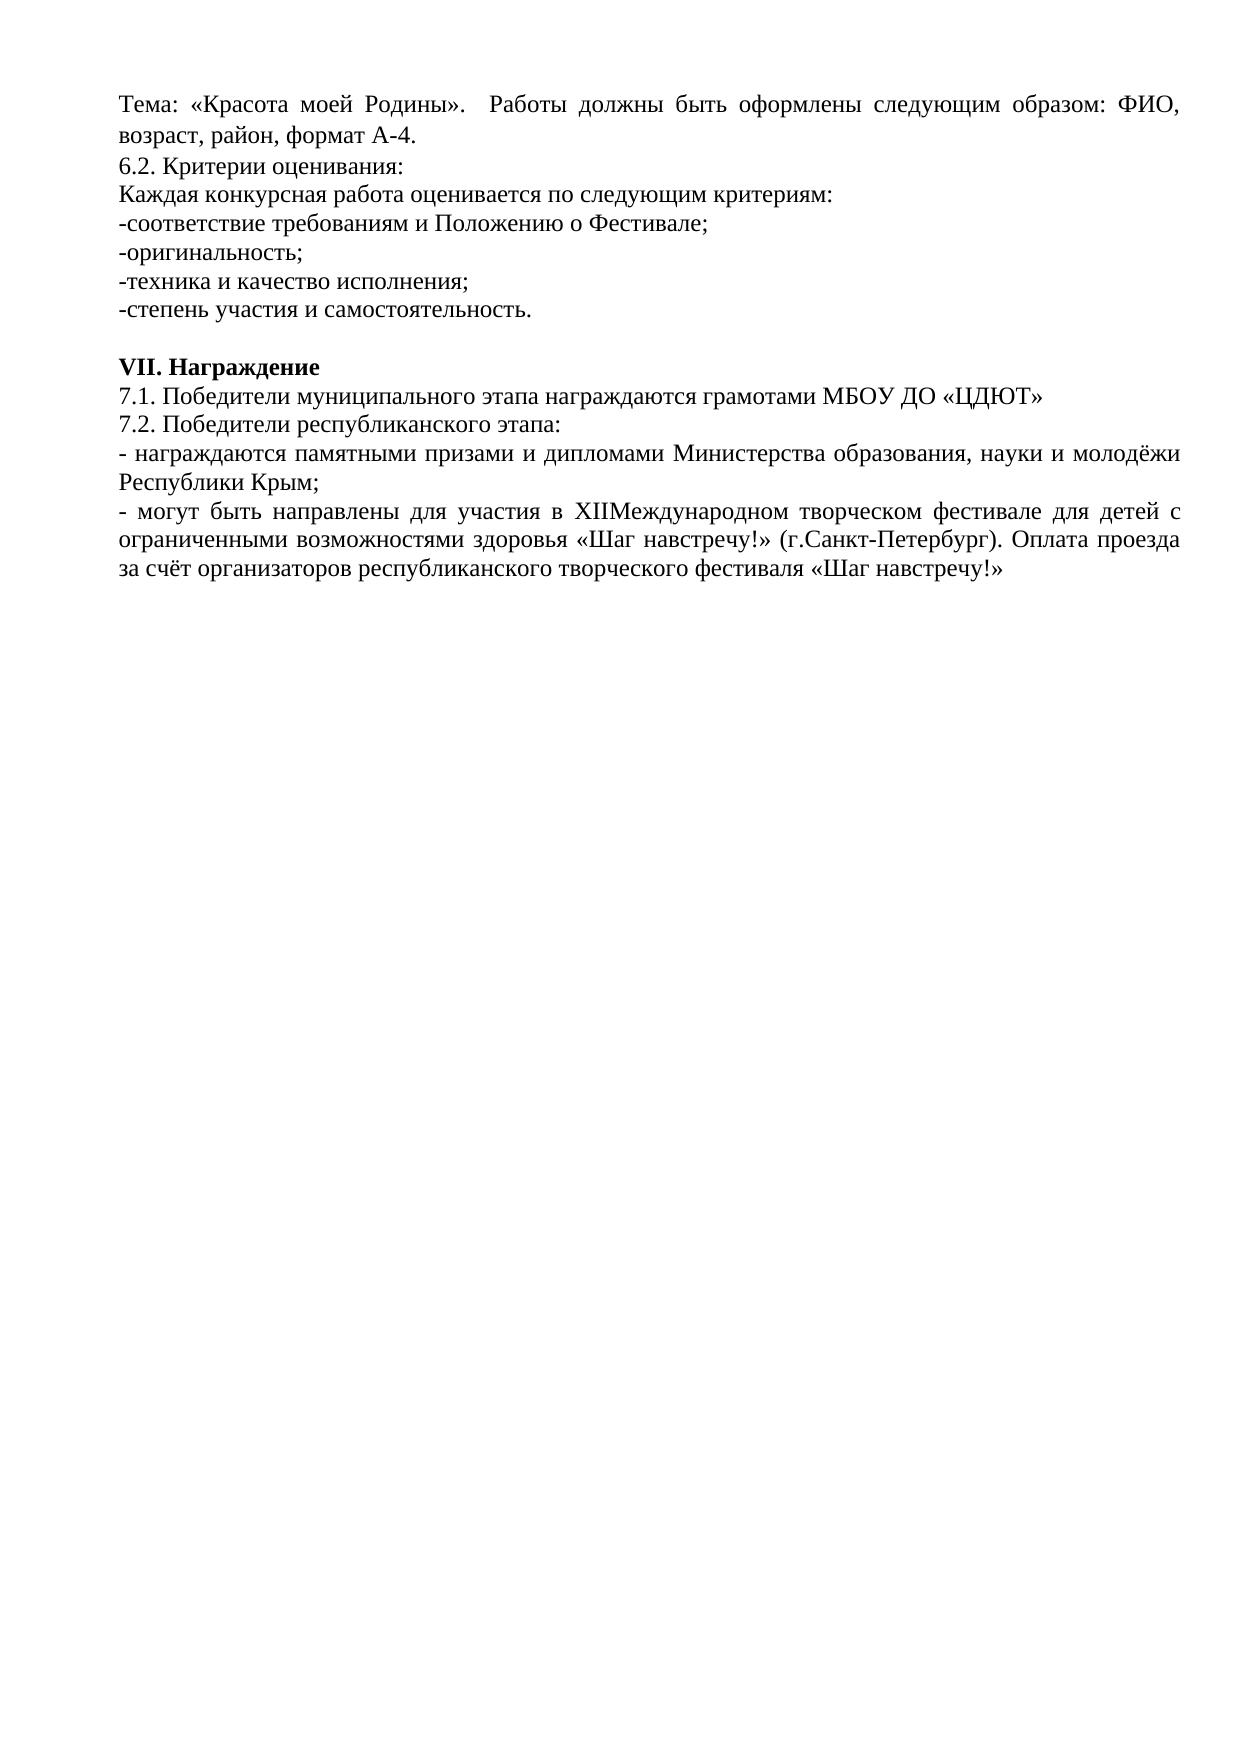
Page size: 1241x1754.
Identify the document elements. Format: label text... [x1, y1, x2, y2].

text Каждая конкурсная работа оценивается по следующим критериям: [118, 179, 1181, 208]
text - награждаются памятными призами и дипломами Министерства образования, науки и молодёжи Республики Крым; [118, 438, 1181, 496]
text -оригинальность; [118, 237, 1181, 266]
text Тема: «Красота моей Родины». Работы должны быть оформлены следующим образом: ФИО, возраст, район, формат А-4. [118, 89, 1181, 148]
text 7.2. Победители республиканского этапа: [118, 409, 1181, 438]
text -техника и качество исполнения; [118, 266, 1181, 294]
text VII. Награждение [118, 352, 1181, 381]
text 6.2. Критерии оценивания: [118, 151, 1181, 179]
text -степень участия и самостоятельность. [118, 294, 1181, 323]
text - могут быть направлены для участия в XIIМеждународном творческом фестивале для детей с ограниченными возможностями здоровья «Шаг навстречу!» (г.Санкт-Петербург). Оплата проезда за счёт организаторов республиканского творческого фестиваля «Шаг навстречу!» [118, 496, 1181, 582]
text -соответствие требованиям и Положению о Фестивале; [118, 208, 1181, 237]
text 7.1. Победители муниципального этапа награждаются грамотами МБОУ ДО «ЦДЮТ» [118, 381, 1181, 409]
